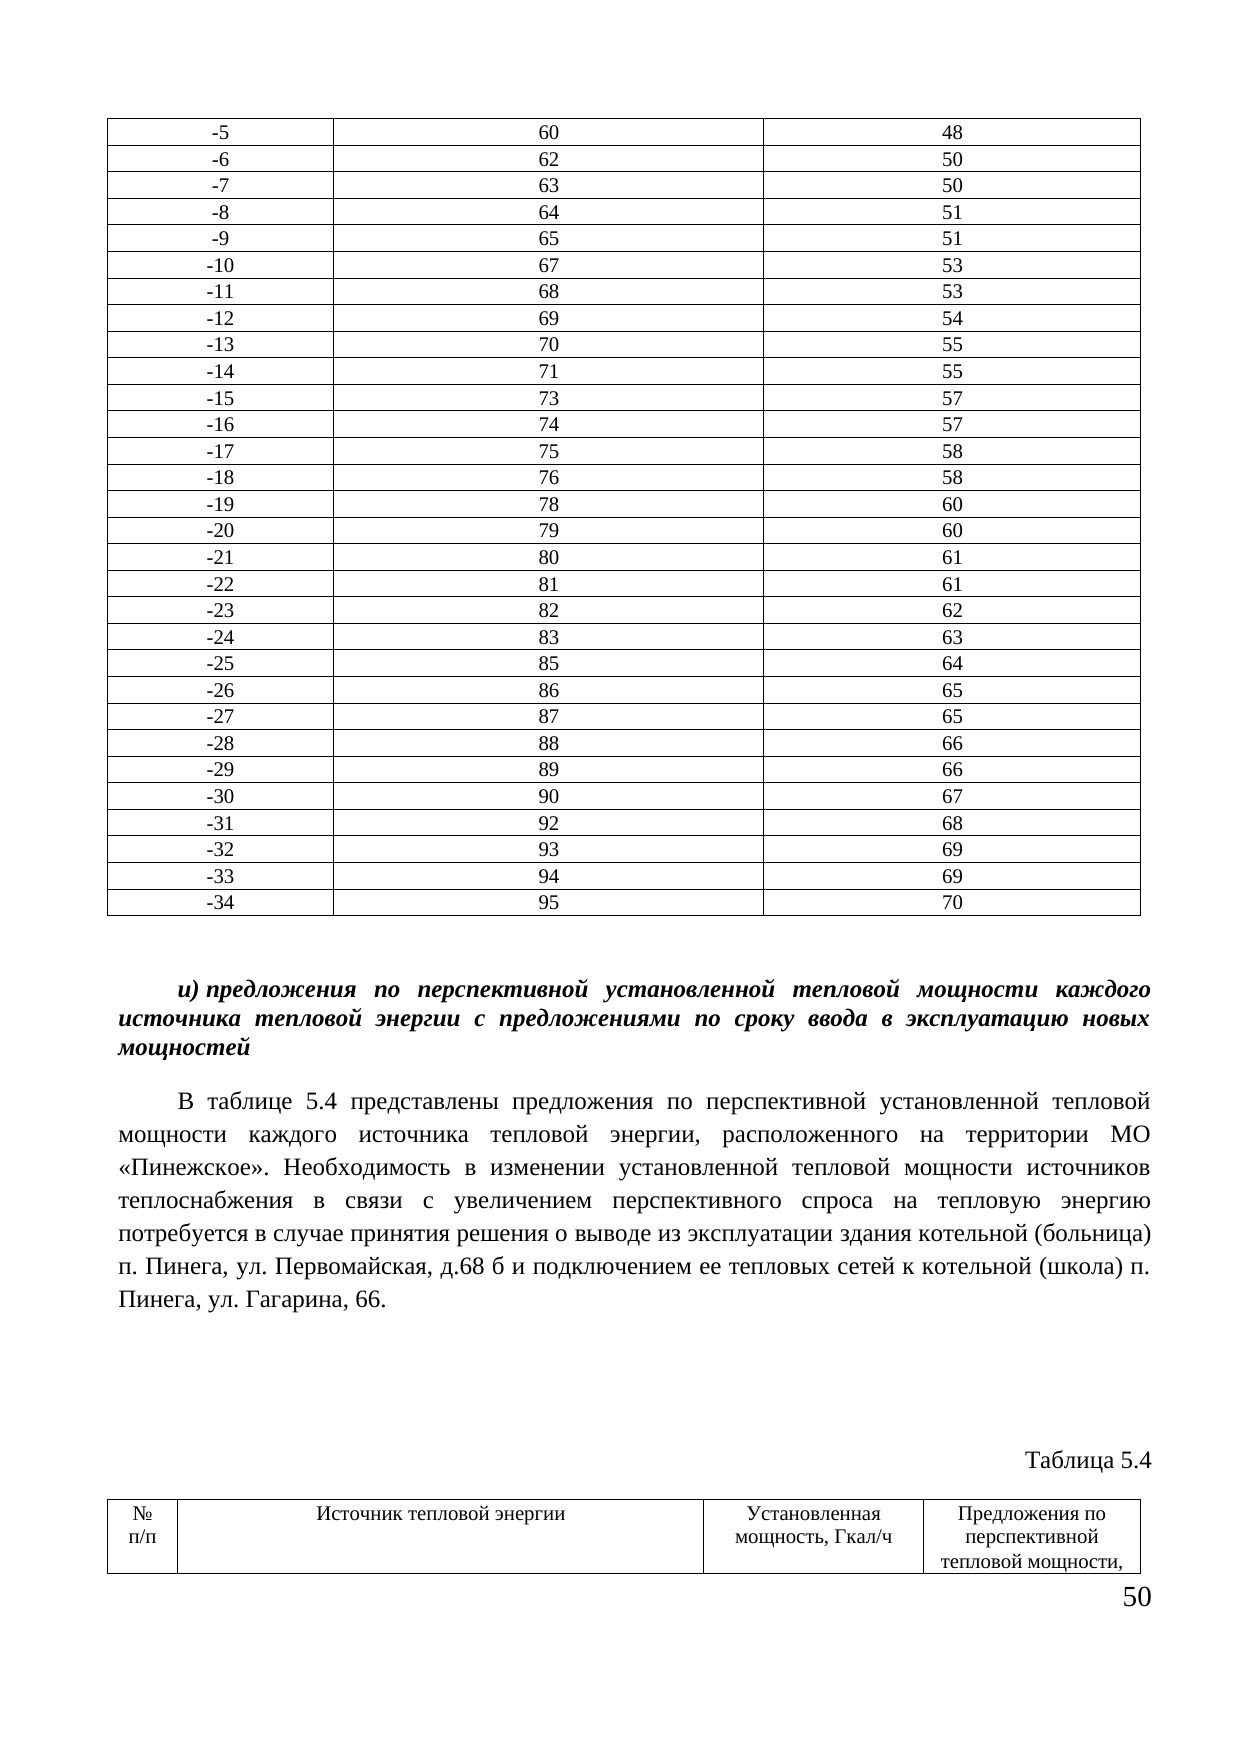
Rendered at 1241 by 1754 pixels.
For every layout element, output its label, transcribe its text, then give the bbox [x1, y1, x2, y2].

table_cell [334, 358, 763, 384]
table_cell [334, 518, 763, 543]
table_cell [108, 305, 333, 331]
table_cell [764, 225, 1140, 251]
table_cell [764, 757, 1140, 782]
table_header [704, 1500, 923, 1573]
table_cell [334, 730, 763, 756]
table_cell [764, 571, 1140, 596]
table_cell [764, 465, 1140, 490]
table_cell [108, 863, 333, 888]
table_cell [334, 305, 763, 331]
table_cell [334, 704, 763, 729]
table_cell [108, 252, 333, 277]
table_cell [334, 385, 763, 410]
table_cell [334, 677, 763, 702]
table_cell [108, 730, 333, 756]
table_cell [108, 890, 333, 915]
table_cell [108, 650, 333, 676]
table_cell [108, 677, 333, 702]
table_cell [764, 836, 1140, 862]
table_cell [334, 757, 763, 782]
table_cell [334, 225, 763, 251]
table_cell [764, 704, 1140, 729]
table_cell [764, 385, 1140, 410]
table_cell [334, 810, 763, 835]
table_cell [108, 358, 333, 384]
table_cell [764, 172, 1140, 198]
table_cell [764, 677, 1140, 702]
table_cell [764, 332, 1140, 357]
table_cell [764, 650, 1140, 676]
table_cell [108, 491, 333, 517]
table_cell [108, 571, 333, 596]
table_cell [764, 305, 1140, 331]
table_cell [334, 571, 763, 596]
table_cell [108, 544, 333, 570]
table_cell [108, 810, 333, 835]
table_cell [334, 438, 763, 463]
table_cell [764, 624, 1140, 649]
text В таблице 5.4 представлены предложения по перспективной установленной тепловой мощности каждого источника тепловой энергии, расположенного на территории МО «Пинежское». Необходимость в изменении установленной тепловой мощности источников теплоснабжения в связи с увеличением перспективного спроса на тепловую энергию потребуется в случае принятия решения о выводе из эксплуатации здания котельной (больница) п. Пинега, ул. Первомайская, д.68 б и подключением ее тепловых сетей к котельной (школа) п. Пинега, ул. Гагарина, 66. [118, 1086, 1152, 1313]
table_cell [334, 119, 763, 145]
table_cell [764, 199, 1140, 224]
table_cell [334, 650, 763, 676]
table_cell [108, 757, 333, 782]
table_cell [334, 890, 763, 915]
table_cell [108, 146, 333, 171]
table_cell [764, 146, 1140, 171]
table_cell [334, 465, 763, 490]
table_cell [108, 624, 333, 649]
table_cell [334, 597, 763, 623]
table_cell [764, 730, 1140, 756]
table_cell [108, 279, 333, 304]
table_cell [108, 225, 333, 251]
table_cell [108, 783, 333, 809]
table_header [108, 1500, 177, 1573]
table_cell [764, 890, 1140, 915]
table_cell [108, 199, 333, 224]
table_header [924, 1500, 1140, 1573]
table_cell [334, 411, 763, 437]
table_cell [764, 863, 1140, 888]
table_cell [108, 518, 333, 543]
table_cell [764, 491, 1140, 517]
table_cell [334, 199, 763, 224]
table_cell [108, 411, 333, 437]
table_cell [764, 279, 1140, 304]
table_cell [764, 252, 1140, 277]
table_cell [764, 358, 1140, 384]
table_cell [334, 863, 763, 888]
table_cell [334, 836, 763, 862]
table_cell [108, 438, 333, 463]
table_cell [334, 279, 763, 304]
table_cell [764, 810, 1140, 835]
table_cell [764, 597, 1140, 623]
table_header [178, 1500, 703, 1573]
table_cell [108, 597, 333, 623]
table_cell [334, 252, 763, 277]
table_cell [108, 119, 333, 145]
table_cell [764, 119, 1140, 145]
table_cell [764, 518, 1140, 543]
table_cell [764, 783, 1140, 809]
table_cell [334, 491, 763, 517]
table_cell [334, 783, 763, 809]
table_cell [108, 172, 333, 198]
subtitle и) предложения по перспективной установленной тепловой мощности каждого источника тепловой энергии с предложениями по сроку ввода в эксплуатацию новых мощностей [118, 974, 1152, 1061]
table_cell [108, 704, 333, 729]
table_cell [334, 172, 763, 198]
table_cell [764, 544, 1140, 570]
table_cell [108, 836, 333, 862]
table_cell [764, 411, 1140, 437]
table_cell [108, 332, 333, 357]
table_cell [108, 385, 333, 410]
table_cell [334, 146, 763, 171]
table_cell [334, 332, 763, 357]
text Таблица 5.4 [118, 1446, 1152, 1474]
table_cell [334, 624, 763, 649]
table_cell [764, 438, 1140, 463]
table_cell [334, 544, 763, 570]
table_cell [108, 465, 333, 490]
